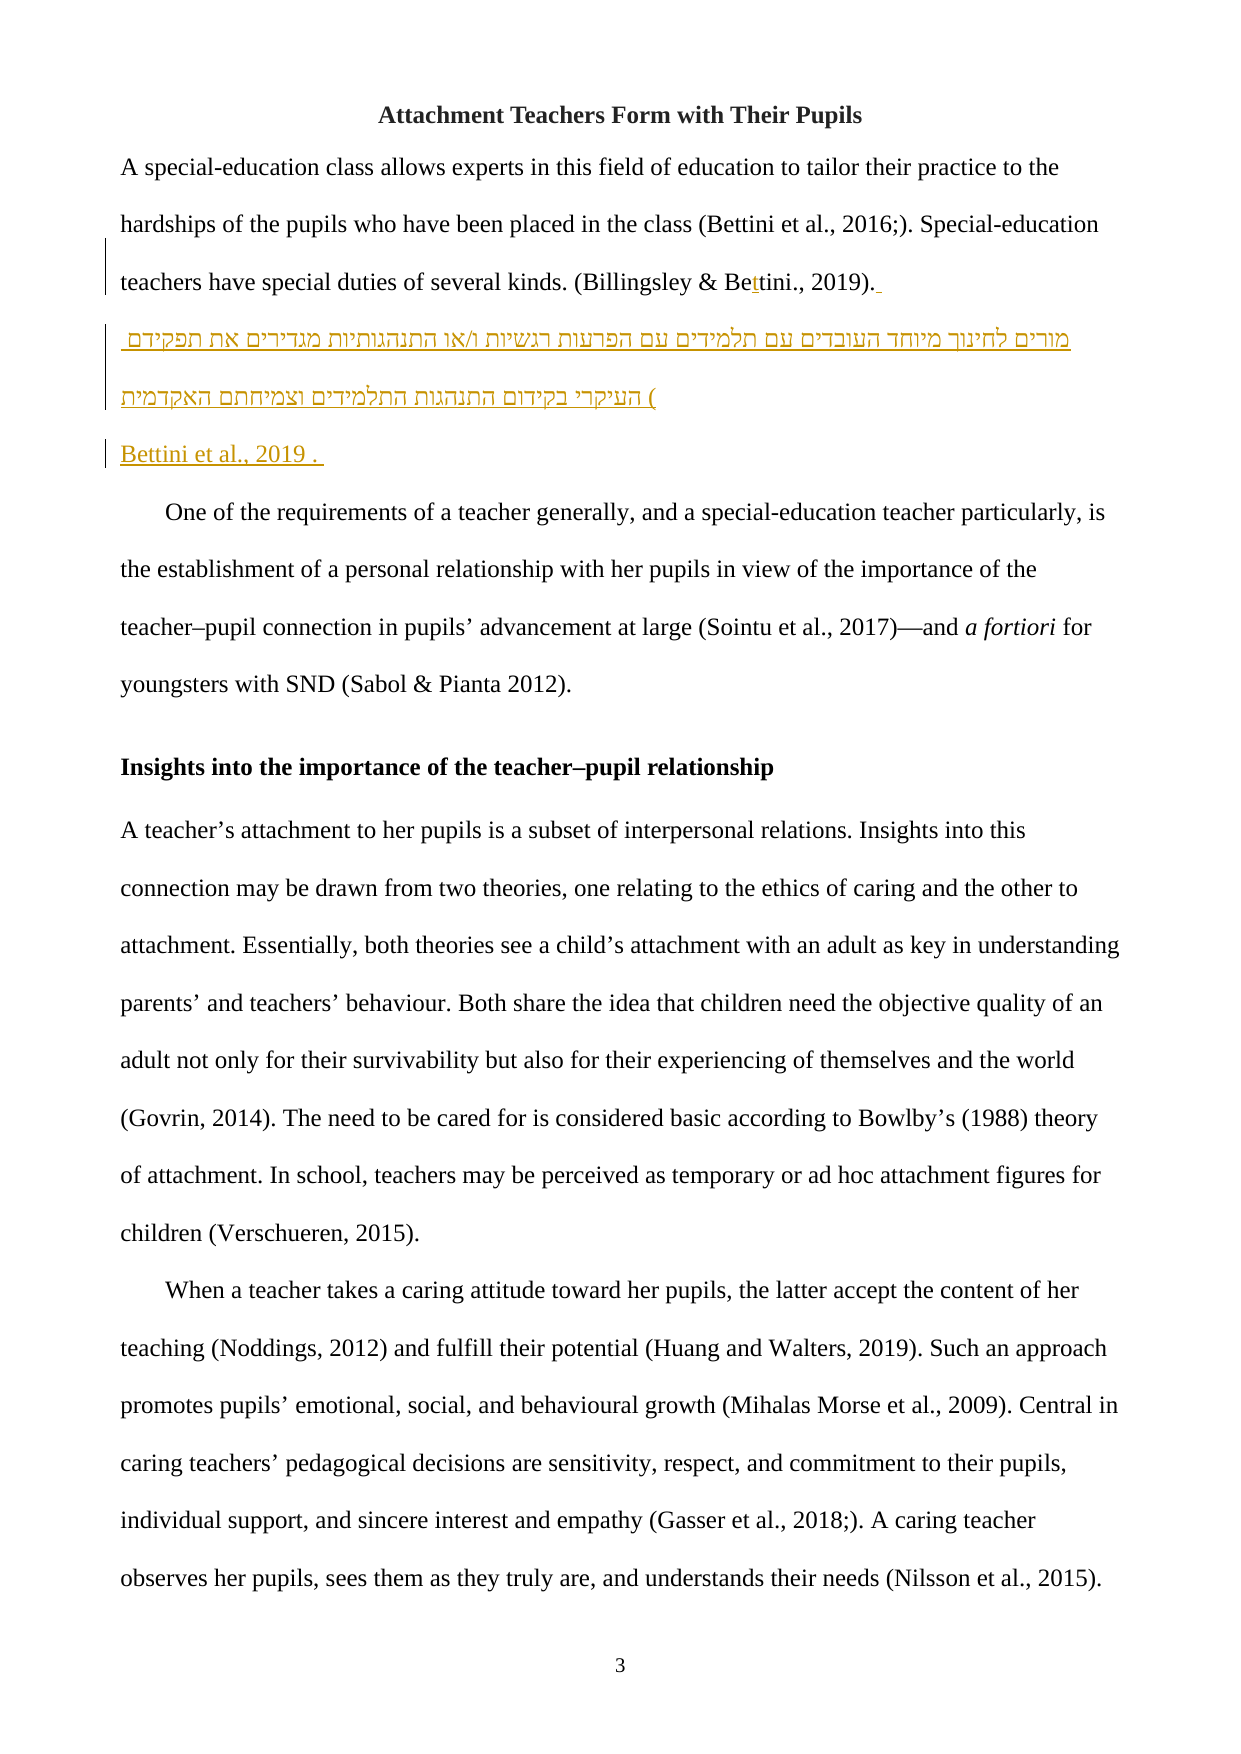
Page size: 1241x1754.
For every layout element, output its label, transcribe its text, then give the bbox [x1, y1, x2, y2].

text A special-education class allows experts in this field of education to tailor their practice to the hardships of the pupils who have been placed in the class (Bettini et al., 2016;). Special-education teachers have special duties of several kinds. (Billingsley & Betini., 2019). [120, 152, 1120, 295]
text When a teacher takes a caring attitude toward her pupils, the latter accept the content of her teaching (Noddings, 2012) and fulfill their potential (Huang and Walters, 2019). Such an approach promotes pupils’ emotional, social, and behavioural growth (Mihalas Morse et al., 2009). Central in caring teachers’ pedagogical decisions are sensitivity, respect, and commitment to their pupils, individual support, and sincere interest and empathy (Gasser et al., 2018;). A caring teacher observes her pupils, sees them as they truly are, and understands their needs (Nilsson et al., 2015). [120, 1275, 1120, 1592]
text One of the requirements of a teacher generally, and a special-education teacher particularly, is the establishment of a personal relationship with her pupils in view of the importance of the teacher–pupil connection in pupils’ advancement at large (Sointu et al., 2017)—and a fortiori for youngsters with SND (Sabol & Pianta 2012). [120, 497, 1120, 698]
text Insights into the importance of the teacher–pupil relationship [120, 752, 1120, 780]
text A teacher’s attachment to her pupils is a subset of interpersonal relations. Insights into this connection may be drawn from two theories, one relating to the ethics of caring and the other to attachment. Essentially, both theories see a child’s attachment with an adult as key in understanding parents’ and teachers’ behaviour. Both share the idea that children need the objective quality of an adult not only for their survivability but also for their experiencing of themselves and the world (Govrin, 2014). The need to be cared for is considered basic according to Bowlby’s (1988) theory of attachment. In school, teachers may be perceived as temporary or ad hoc attachment figures for children (Verschueren, 2015). [120, 815, 1120, 1247]
